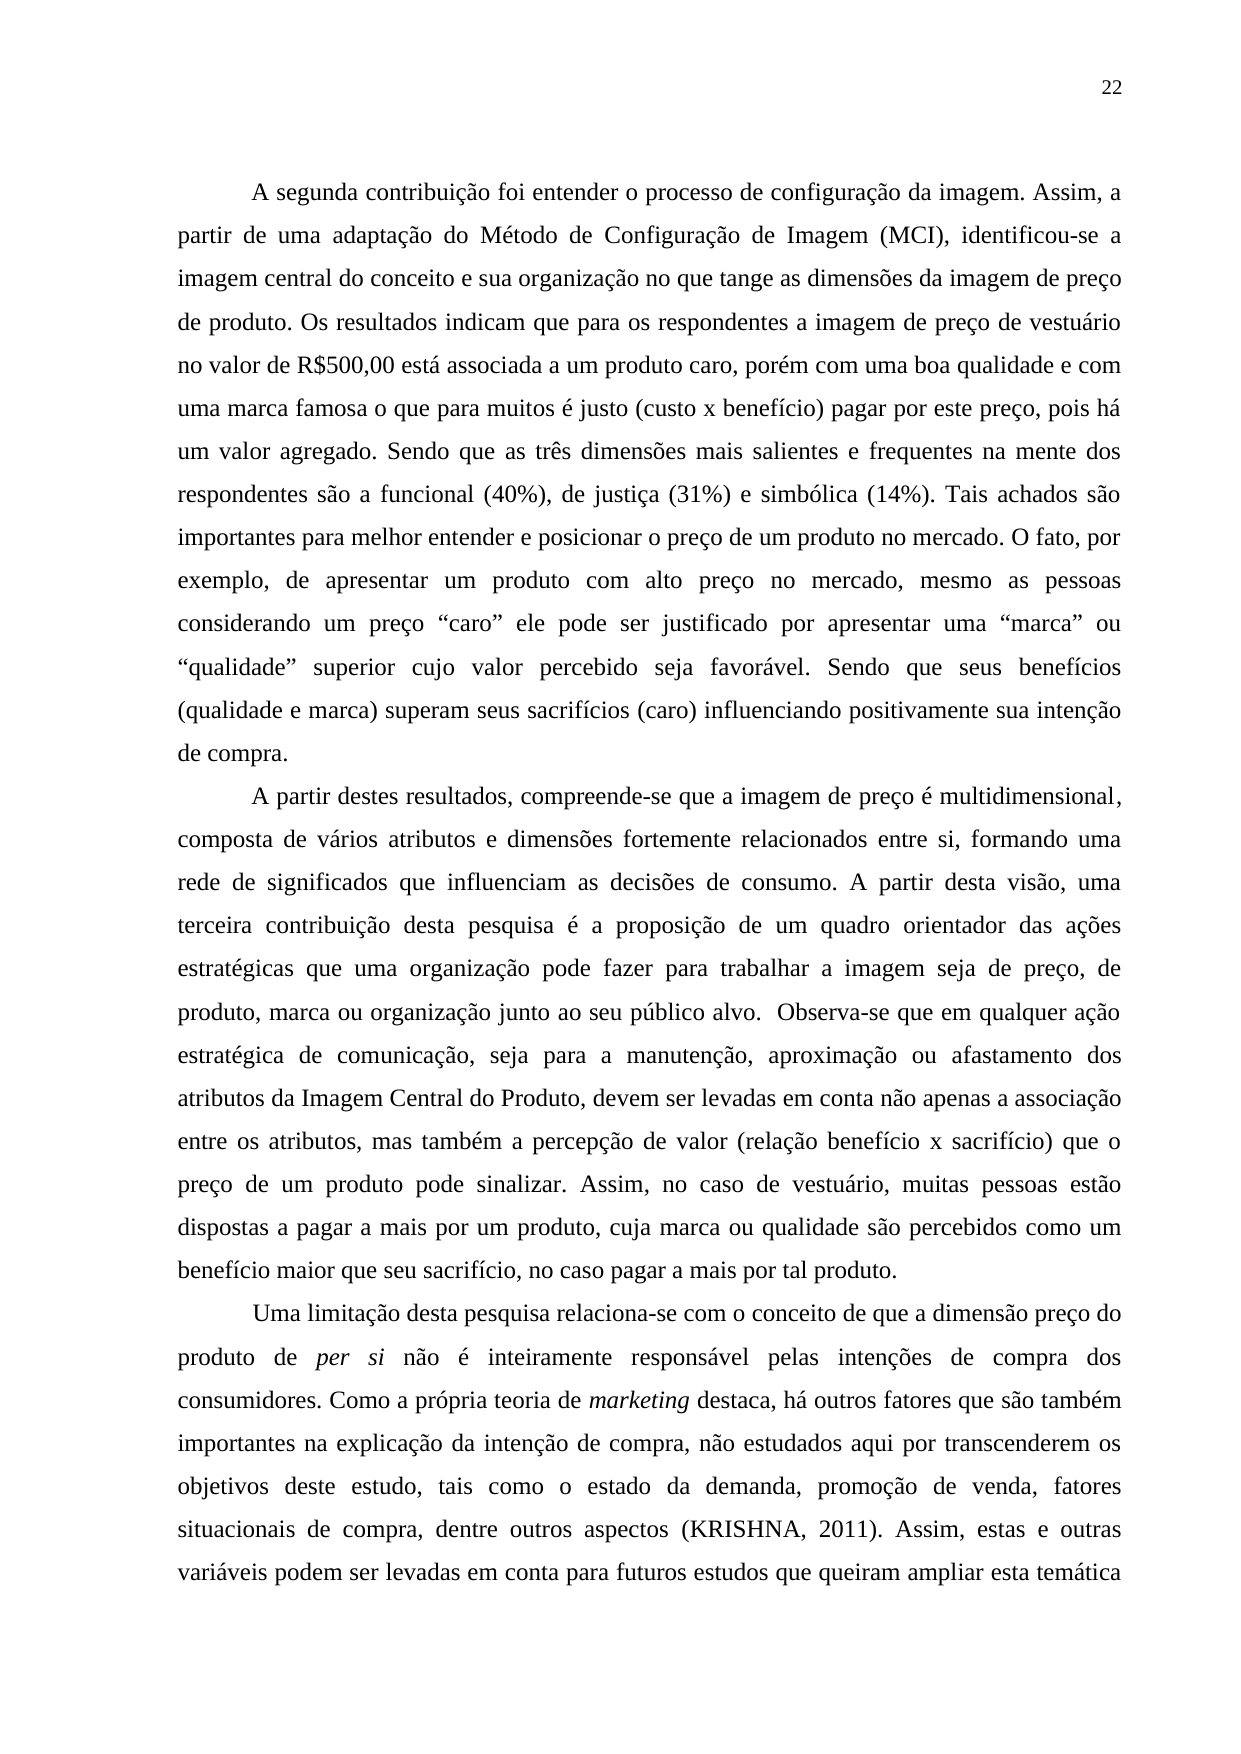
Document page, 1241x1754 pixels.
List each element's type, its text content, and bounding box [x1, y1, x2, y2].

text A segunda contribuição foi entender o processo de configuração da imagem. Assim, a partir de uma adaptação do Método de Configuração de Imagem (MCI), identificou-se a imagem central do conceito e sua organização no que tange as dimensões da imagem de preço de produto. Os resultados indicam que para os respondentes a imagem de preço de vestuário no valor de R$500,00 está associada a um produto caro, porém com uma boa qualidade e com uma marca famosa o que para muitos é justo (custo x benefício) pagar por este preço, pois há um valor agregado. Sendo que as três dimensões mais salientes e frequentes na mente dos respondentes são a funcional (40%), de justiça (31%) e simbólica (14%). Tais achados são importantes para melhor entender e posicionar o preço de um produto no mercado. O fato, por exemplo, de apresentar um produto com alto preço no mercado, mesmo as pessoas considerando um preço “caro” ele pode ser justificado por apresentar uma “marca” ou “qualidade” superior cujo valor percebido seja favorável. Sendo que seus benefícios (qualidade e marca) superam seus sacrifícios (caro) influenciando positivamente sua intenção de compra. [177, 177, 1122, 767]
text A partir destes resultados, compreende-se que a imagem de preço é multidimensional, composta de vários atributos e dimensões fortemente relacionados entre si, formando uma rede de significados que influenciam as decisões de consumo. A partir desta visão, uma terceira contribuição desta pesquisa é a proposição de um quadro orientador das ações estratégicas que uma organização pode fazer para trabalhar a imagem seja de preço, de produto, marca ou organização junto ao seu público alvo. Observa-se que em qualquer ação estratégica de comunicação, seja para a manutenção, aproximação ou afastamento dos atributos da Imagem Central do Produto, devem ser levadas em conta não apenas a associação entre os atributos, mas também a percepção de valor (relação benefício x sacrifício) que o preço de um produto pode sinalizar. Assim, no caso de vestuário, muitas pessoas estão dispostas a pagar a mais por um produto, cuja marca ou qualidade são percebidos como um benefício maior que seu sacrifício, no caso pagar a mais por tal produto. [177, 781, 1122, 1284]
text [177, 1298, 1122, 1586]
